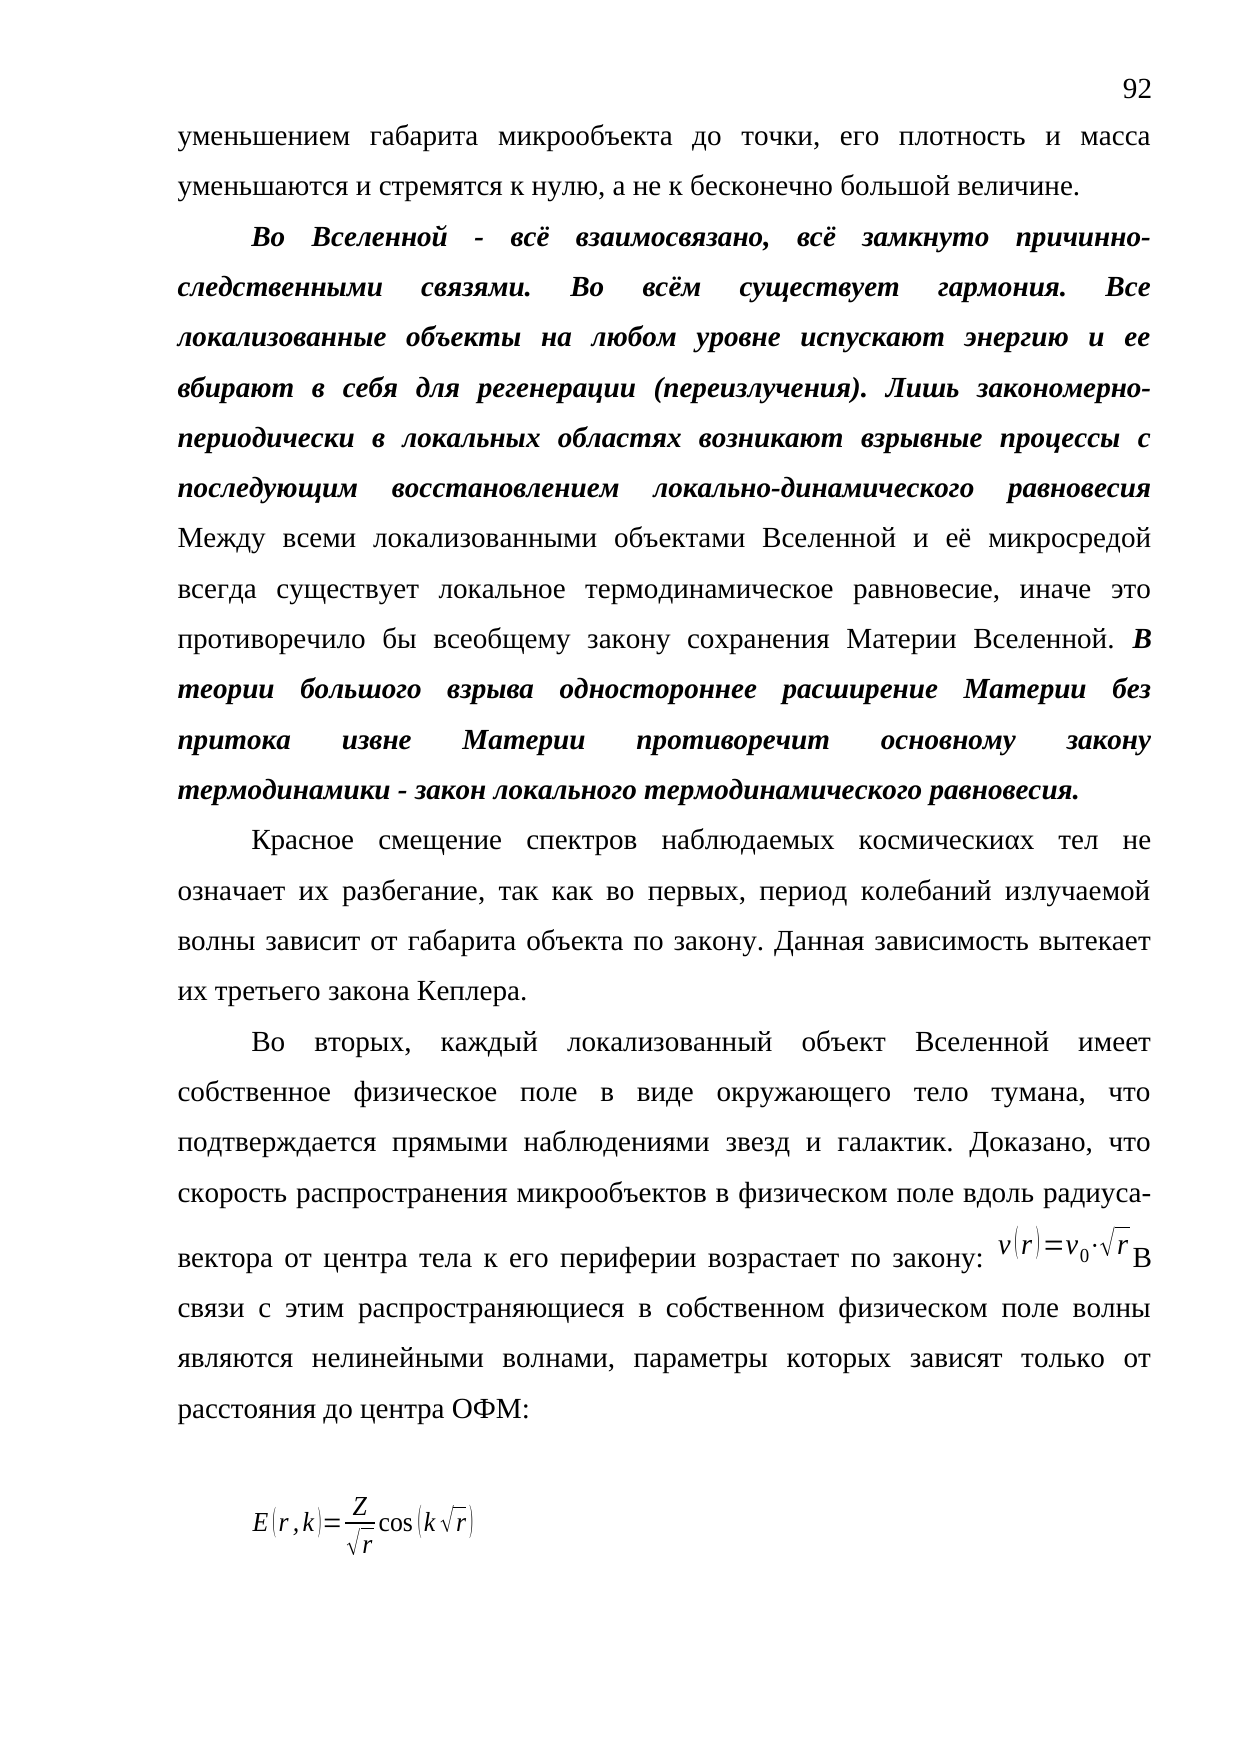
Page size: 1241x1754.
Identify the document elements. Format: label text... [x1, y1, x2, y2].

text Во Вселенной - всё взаимосвязано, всё замкнуто причинно-следственными связями. Во всём существует гармония. Все локализованные объекты на любом уровне испускают энергию и ее вбирают в себя для регенерации (переизлучения). Лишь закономерно-периодически в локальных областях возникают взрывные процессы с последующим восстановлением локально-динамического равновесия Между всеми локализованными объектами Вселенной и её микросредой всегда существует локальное термодинамическое равновесие, иначе это противоречило бы всеобщему закону сохранения Материи Вселенной. В теории большого взрыва одностороннее расширение Материи без притока извне Материи противоречит основному закону термодинамики - закон локального термодинамического равновесия. [177, 219, 1152, 806]
text Красное смещение спектров наблюдаемых космическиαх тел не означает их разбегание, так как во первых, период колебаний излучаемой волны зависит от габарита объекта по закону. Данная зависимость вытекает их третьего закона Кеплера. [177, 822, 1152, 1007]
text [177, 118, 1152, 202]
text Во вторых, каждый локализованный объект Вселенной имеет собственное физическое поле в виде окружающего тело тумана, что подтверждается прямыми наблюдениями звезд и галактик. Доказано, что скорость распространения микрообъектов в физическом поле вдоль радиуса-вектора от центра тела к его периферии возрастает по закону: В связи с этим распространяющиеся в собственном физическом поле волны являются нелинейными волнами, параметры которых зависят только от расстояния до центра ОФМ: [177, 1024, 1152, 1424]
